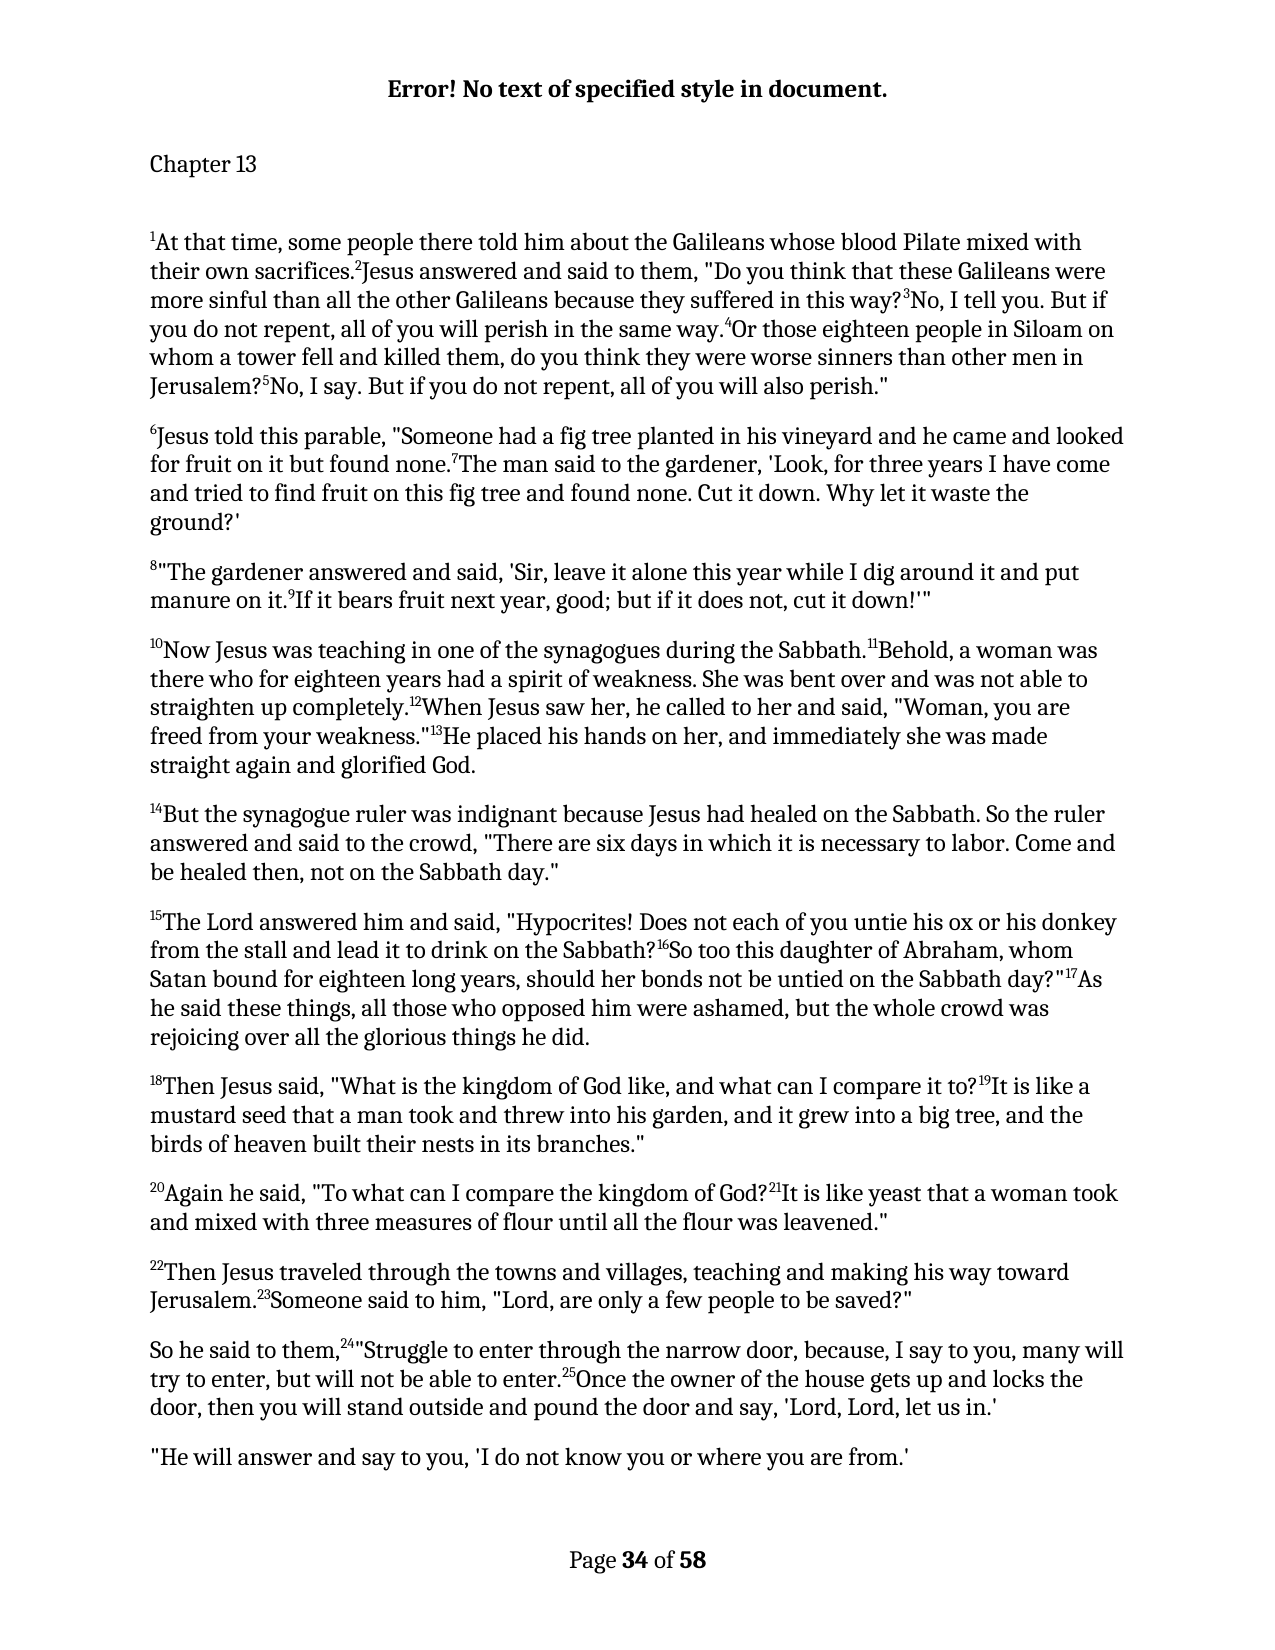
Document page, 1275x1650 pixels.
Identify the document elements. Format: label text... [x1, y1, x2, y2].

text 22Then Jesus traveled through the towns and villages, teaching and making his way toward Jerusalem.23Someone said to him, "Lord, are only a few people to be saved?" [150, 1257, 1125, 1315]
text 10Now Jesus was teaching in one of the synagogues during the Sabbath.11Behold, a woman was there who for eighteen years had a spirit of weakness. She was bent over and was not able to straighten up completely.12When Jesus saw her, he called to her and said, "Woman, you are freed from your weakness."13He placed his hands on her, and immediately she was made straight again and glorified God. [150, 636, 1125, 779]
text 15The Lord answered him and said, "Hypocrites! Does not each of you untie his ox or his donkey from the stall and lead it to drink on the Sabbath?16So too this daughter of Abraham, whom Satan bound for eighteen long years, should her bonds not be untied on the Sabbath day?"17As he said these things, all those who opposed him were ashamed, but the whole crowd was rejoicing over all the glorious things he did. [150, 907, 1125, 1051]
text "He will answer and say to you, 'I do not know you or where you are from.' [150, 1443, 1125, 1472]
text 6Jesus told this parable, "Someone had a fig tree planted in his vineyard and he came and looked for fruit on it but found none.7The man said to the gardener, 'Look, for three years I have come and tried to find fruit on this fig tree and found none. Cut it down. Why let it waste the ground?' [150, 422, 1125, 537]
text 20Again he said, "To what can I compare the kingdom of God?21It is like yeast that a woman took and mixed with three measures of flour until all the flour was leavened." [150, 1179, 1125, 1237]
text 8"The gardener answered and said, 'Sir, leave it alone this year while I dig around it and put manure on it.9If it bears fruit next year, good; but if it does not, cut it down!'" [150, 557, 1125, 615]
text 1At that time, some people there told him about the Galileans whose blood Pilate mixed with their own sacrifices.2Jesus answered and said to them, "Do you think that these Galileans were more sinful than all the other Galileans because they suffered in this way?3No, I tell you. But if you do not repent, all of you will perish in the same way.4Or those eighteen people in Siloam on whom a tower fell and killed them, do you think they were worse sinners than other men in Jerusalem?5No, I say. But if you do not repent, all of you will also perish." [150, 228, 1125, 401]
text 14But the synagogue ruler was indignant because Jesus had healed on the Sabbath. So the ruler answered and said to the crowd, "There are six days in which it is necessary to labor. Come and be healed then, not on the Sabbath day." [150, 800, 1125, 887]
text 18Then Jesus said, "What is the kingdom of God like, and what can I compare it to?19It is like a mustard seed that a man took and threw into his garden, and it grew into a big tree, and the birds of heaven built their nests in its branches." [150, 1072, 1125, 1158]
text So he said to them,24"Struggle to enter through the narrow door, because, I say to you, many will try to enter, but will not be able to enter.25Once the owner of the house gets up and locks the door, then you will stand outside and pound the door and say, 'Lord, Lord, let us in.' [150, 1336, 1125, 1422]
text Chapter 13 [150, 150, 1125, 207]
